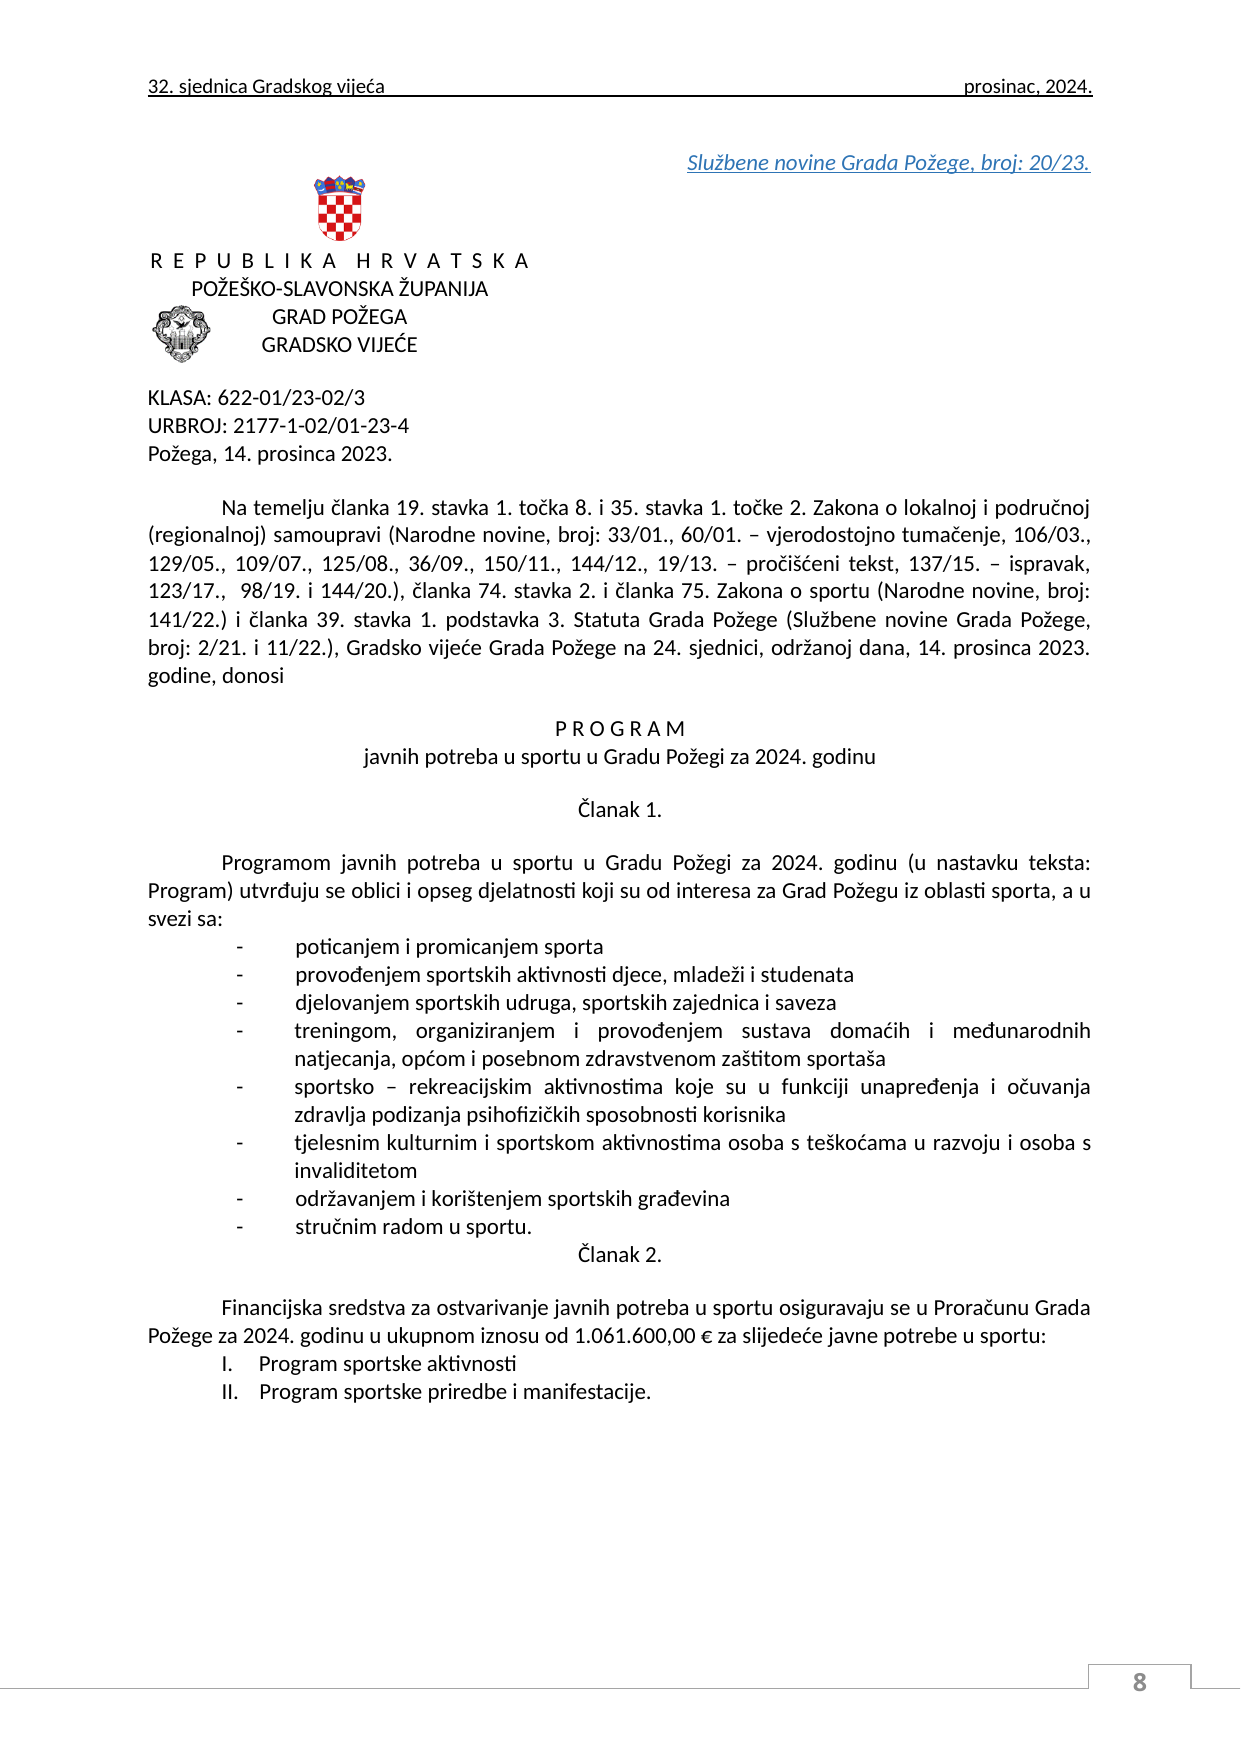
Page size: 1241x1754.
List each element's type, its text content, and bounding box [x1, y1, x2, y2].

text Financijska sredstva za ostvarivanje javnih potreba u sportu osiguravaju se u Proračunu Grada Požege za 2024. godinu u ukupnom iznosu od 1.061.600,00 € za slijedeće javne potrebe u sportu: [148, 1293, 1093, 1349]
picture [152, 305, 211, 363]
text - djelovanjem sportskih udruga, sportskih zajednica i saveza [236, 988, 1093, 1016]
text Službene novine Grada Požege, broj: 20/23. [148, 148, 1093, 176]
text - održavanjem i korištenjem sportskih građevina [236, 1184, 1093, 1212]
text P R O G R A M [148, 714, 1093, 742]
text I. Program sportske aktivnosti [221, 1349, 1093, 1377]
picture [313, 175, 366, 241]
text - provođenjem sportskih aktivnosti djece, mladeži i studenata [236, 960, 1093, 988]
text - treningom, organiziranjem i provođenjem sustava domaćih i međunarodnih natjecanja, općom i posebnom zdravstvenom zaštitom sportaša [236, 1016, 1093, 1072]
text - tjelesnim kulturnim i sportskom aktivnostima osoba s teškoćama u razvoju i osoba s invaliditetom [236, 1128, 1093, 1184]
text KLASA: 622-01/23-02/3 [148, 383, 1093, 412]
text - sportsko – rekreacijskim aktivnostima koje su u funkciji unapređenja i očuvanja zdravlja podizanja psihofizičkih sposobnosti korisnika [236, 1072, 1093, 1128]
text Članak 2. [148, 1240, 1093, 1268]
text - stručnim radom u sportu. [236, 1212, 1093, 1240]
text GRADSKO VIJEĆE [211, 331, 532, 358]
text URBROJ: 2177-1-02/01-23-4 [148, 412, 1093, 439]
text Na temelju članka 19. stavka 1. točka 8. i 35. stavka 1. točke 2. Zakona o lokalnoj i područnoj (regionalnoj) samoupravi (Narodne novine, broj: 33/01., 60/01. – vjerodostojno tumačenje, 106/03., 129/05., 109/07., 125/08., 36/09., 150/11., 144/12., 19/13. – pročišćeni tekst, 137/15. – ispravak, 123/17., 98/19. i 144/20.), članka 74. stavka 2. i članka 75. Zakona o sportu (Narodne novine, broj: 141/22.) i članka 39. stavka 1. podstavka 3. Statuta Grada Požege (Službene novine Grada Požege, broj: 2/21. i 11/22.), Gradsko vijeće Grada Požege na 24. sjednici, održanoj dana, 14. prosinca 2023. godine, donosi [148, 493, 1093, 689]
text GRAD POŽEGA [148, 302, 532, 331]
text R E P U B L I K A H R V A T S K A [148, 246, 532, 274]
text Požega, 14. prosinca 2023. [148, 439, 1093, 468]
text Programom javnih potreba u sportu u Gradu Požegi za 2024. godinu (u nastavku teksta: Program) utvrđuju se oblici i opseg djelatnosti koji su od interesa za Grad Požegu iz oblasti sporta, a u svezi sa: [148, 848, 1093, 932]
text II. Program sportske priredbe i manifestacije. [148, 1377, 1093, 1405]
text POŽEŠKO-SLAVONSKA ŽUPANIJA [148, 274, 532, 302]
text javnih potreba u sportu u Gradu Požegi za 2024. godinu [148, 742, 1093, 770]
text - poticanjem i promicanjem sporta [236, 932, 1093, 960]
text Članak 1. [148, 795, 1093, 823]
